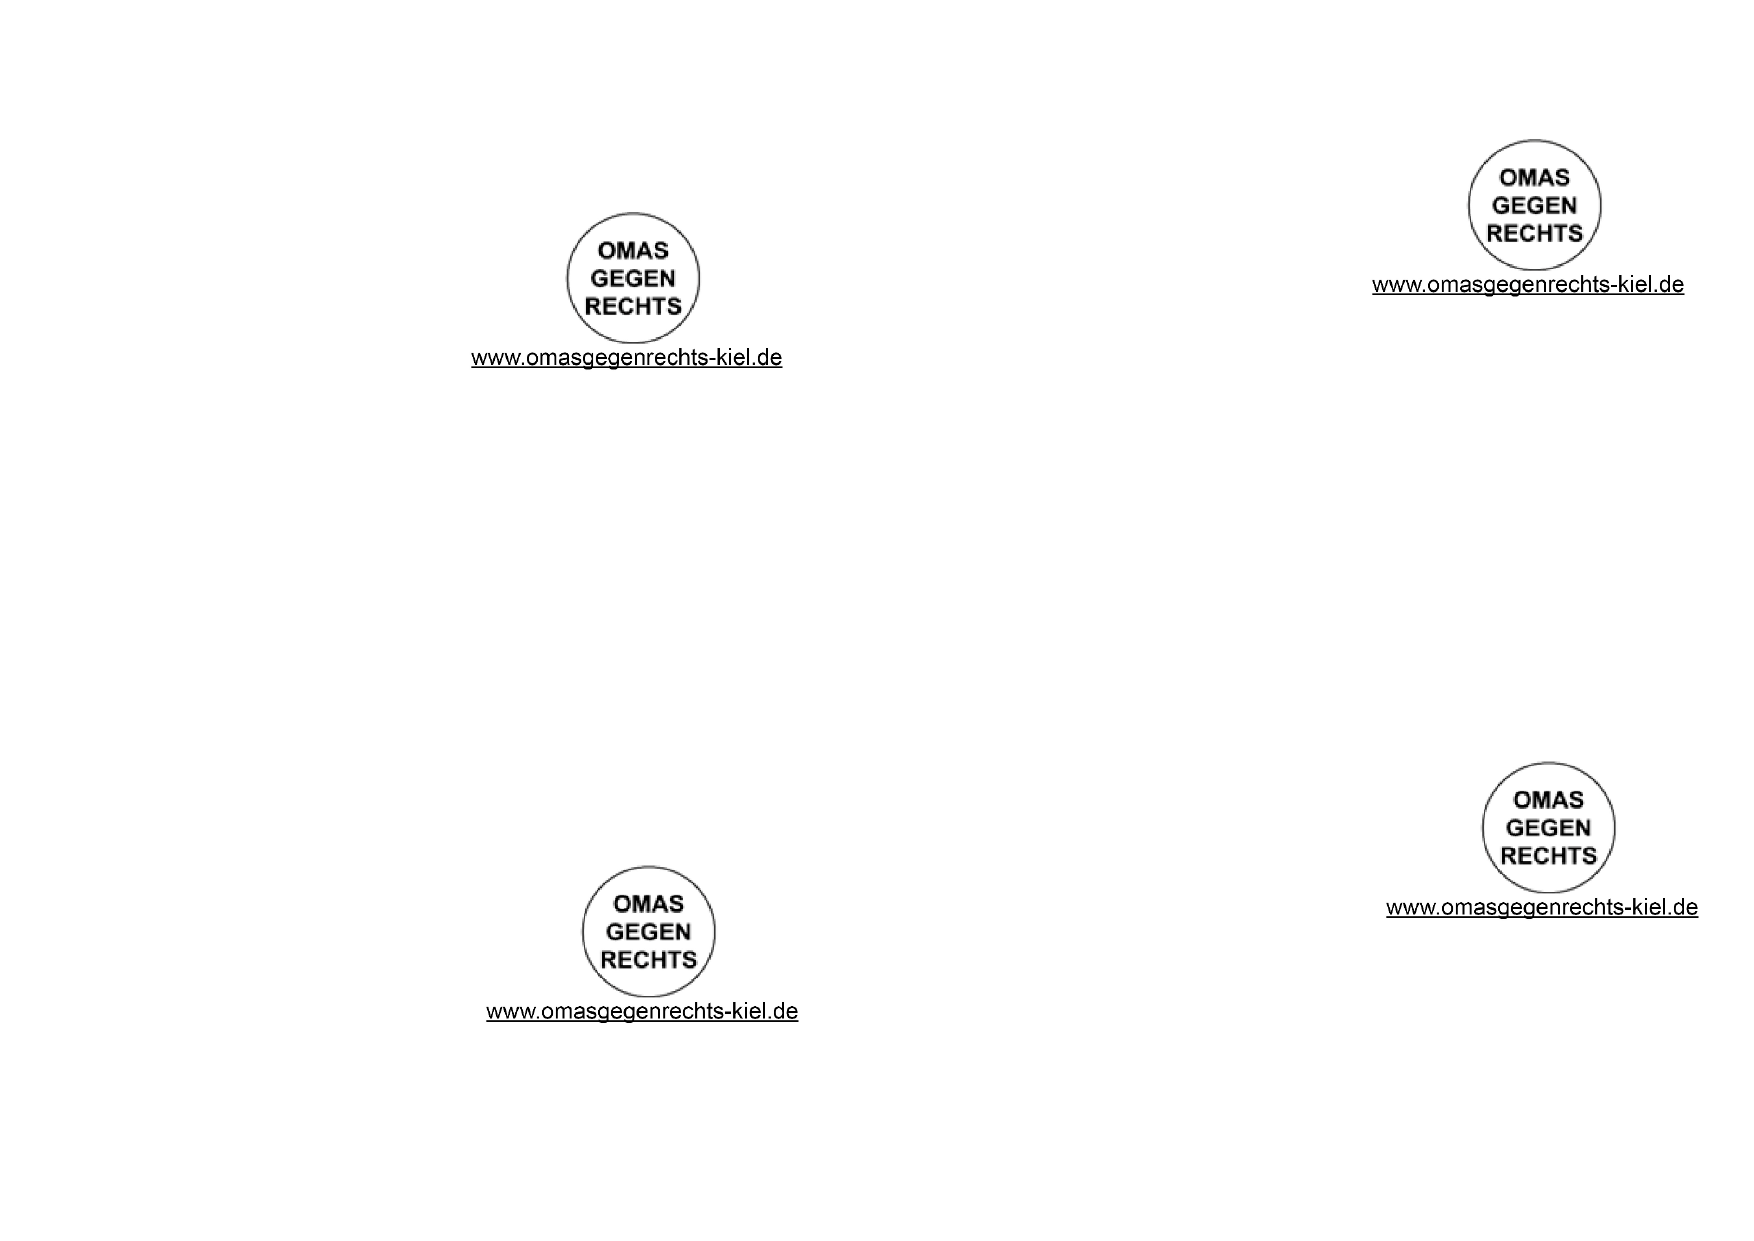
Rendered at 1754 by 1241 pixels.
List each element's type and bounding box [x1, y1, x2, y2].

picture [1620, 104, 1715, 344]
table_cell [876, 0, 1620, 1158]
table_cell [133, 0, 876, 1158]
picture [1620, 726, 1729, 967]
